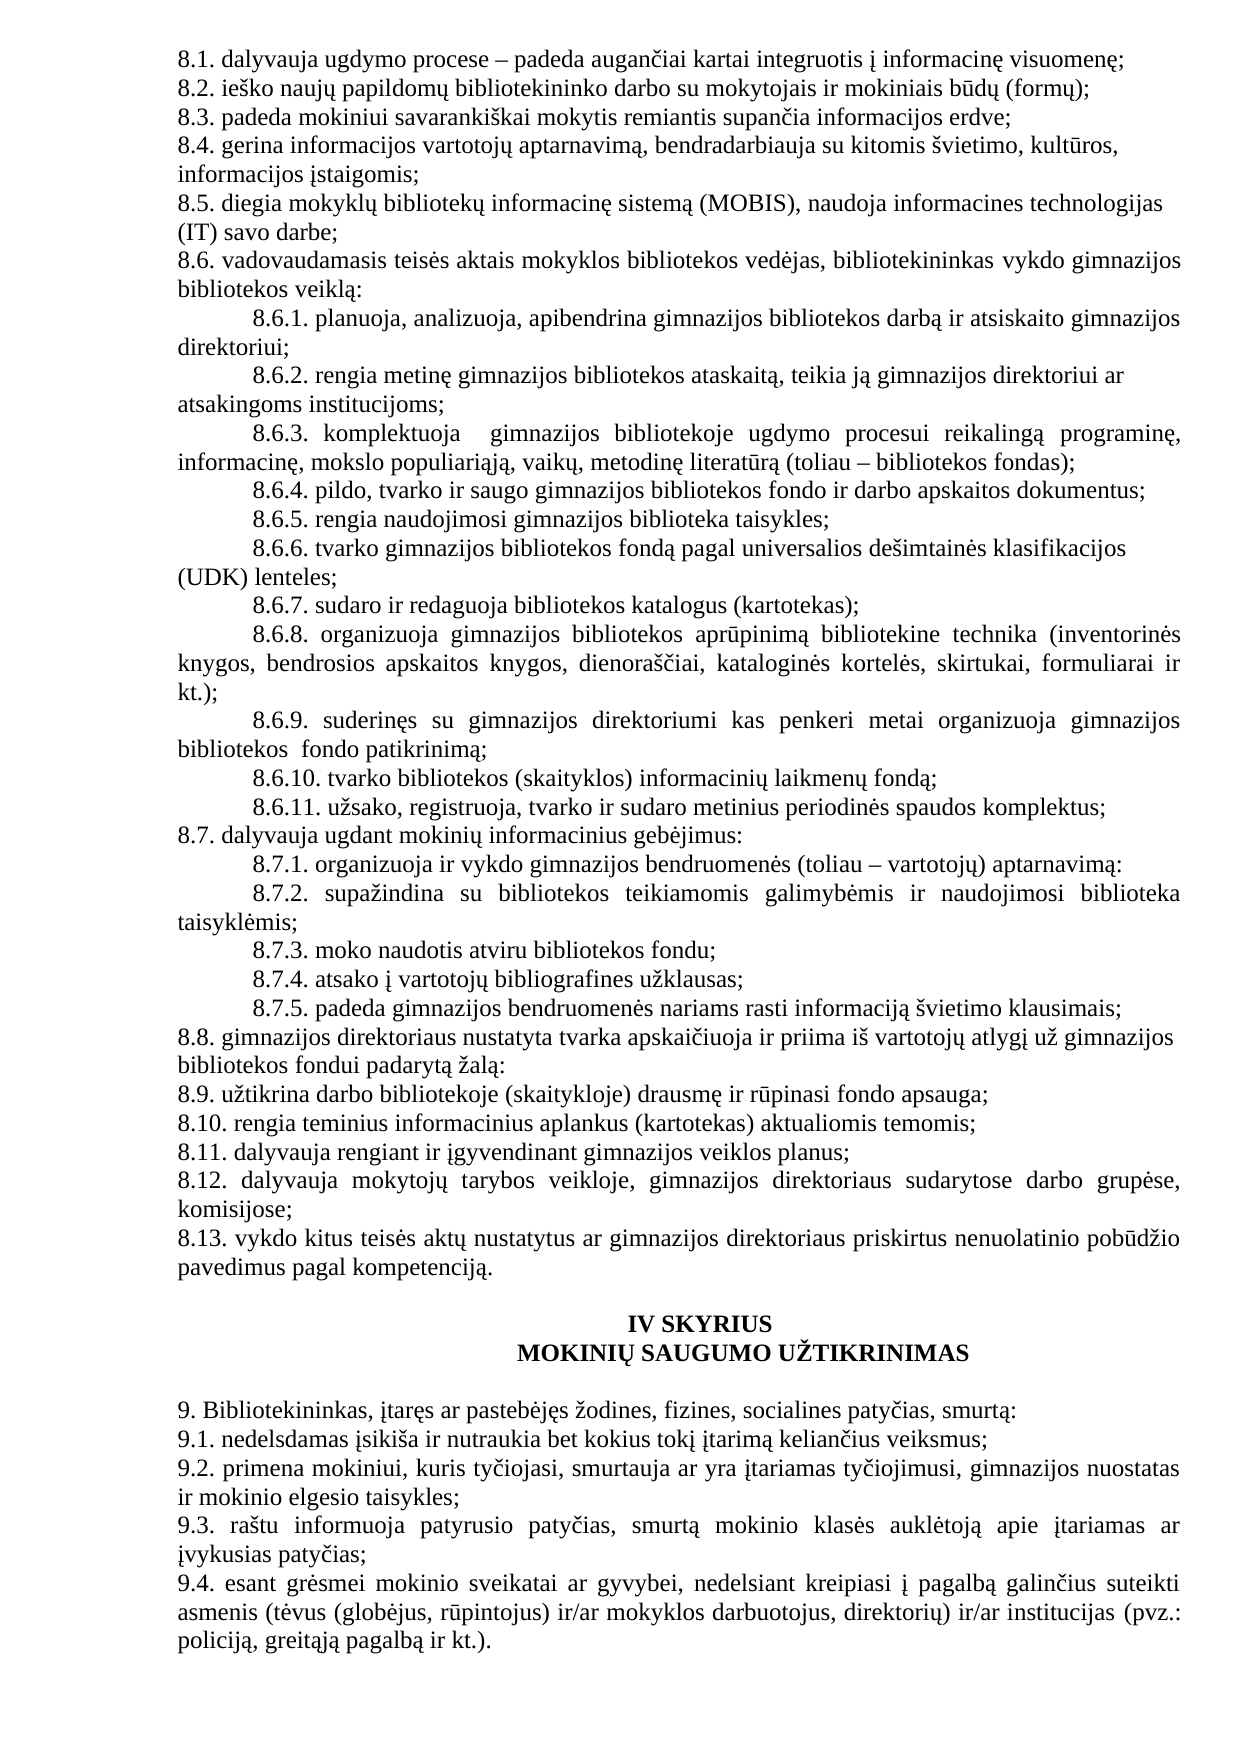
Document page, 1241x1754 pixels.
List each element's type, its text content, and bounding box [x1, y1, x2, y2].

text 8.7.4. atsako į vartotojų bibliografines užklausas; [177, 964, 1181, 993]
text MOKINIŲ SAUGUMO UŽTIKRINIMAS [517, 1338, 1183, 1367]
text 8.6.9. suderinęs su gimnazijos direktoriumi kas penkeri metai organizuoja gimnazijos bibliotekos fondo patikrinimą; [177, 706, 1181, 763]
text 8.9. užtikrina darbo bibliotekoje (skaitykloje) drausmę ir rūpinasi fondo apsauga; [177, 1079, 1181, 1108]
text 8.6.2. rengia metinę gimnazijos bibliotekos ataskaitą, teikia ją gimnazijos direktoriui ar atsakingoms institucijoms; [177, 361, 1181, 418]
text 8.6.6. tvarko gimnazijos bibliotekos fondą pagal universalios dešimtainės klasifikacijos (UDK) lenteles; [177, 533, 1181, 591]
text 8.2. ieško naujų papildomų bibliotekininko darbo su mokytojais ir mokiniais būdų (formų); [177, 73, 1181, 102]
text 8.12. dalyvauja mokytojų tarybos veikloje, gimnazijos direktoriaus sudarytose darbo grupėse, komisijose; [177, 1166, 1181, 1223]
text 8.7.2. supažindina su bibliotekos teikiamomis galimybėmis ir naudojimosi biblioteka taisyklėmis; [177, 878, 1181, 936]
text 8.6.11. užsako, registruoja, tvarko ir sudaro metinius periodinės spaudos komplektus; [177, 792, 1181, 821]
text 8.1. dalyvauja ugdymo procese – padeda augančiai kartai integruotis į informacinę visuomenę; [177, 44, 1181, 73]
text 8.13. vykdo kitus teisės aktų nustatytus ar gimnazijos direktoriaus priskirtus nenuolatinio pobūdžio pavedimus pagal kompetenciją. [177, 1223, 1181, 1281]
text 8.6.5. rengia naudojimosi gimnazijos biblioteka taisykles; [177, 504, 1181, 533]
list 9.3. raštu informuoja patyrusio patyčias, smurtą mokinio klasės auklėtoją apie įtariamas ar įvykusias patyčias; [177, 1511, 1181, 1568]
text 8.7.3. moko naudotis atviru bibliotekos fondu; [177, 936, 1181, 964]
text 8.11. dalyvauja rengiant ir įgyvendinant gimnazijos veiklos planus; [177, 1137, 1181, 1166]
text 9.1. nedelsdamas įsikiša ir nutraukia bet kokius tokį įtarimą keliančius veiksmus; [177, 1424, 1181, 1453]
list 9.4. esant grėsmei mokinio sveikatai ar gyvybei, nedelsiant kreipiasi į pagalbą galinčius suteikti asmenis (tėvus (globėjus, rūpintojus) ir/ar mokyklos darbuotojus, direktorių) ir/ar institucijas (pvz.: policiją, greitąją pagalbą ir kt.). [177, 1568, 1181, 1654]
text 8.6.7. sudaro ir redaguoja bibliotekos katalogus (kartotekas); [177, 591, 1181, 619]
text 8.6. vadovaudamasis teisės aktais mokyklos bibliotekos vedėjas, bibliotekininkas vykdo gimnazijos bibliotekos veiklą: [177, 246, 1181, 303]
text 9. Bibliotekininkas, įtaręs ar pastebėjęs žodines, fizines, socialines patyčias, smurtą: [177, 1396, 1181, 1424]
text 8.3. padeda mokiniui savarankiškai mokytis remiantis supančia informacijos erdve; [177, 102, 1181, 131]
text 8.6.3. komplektuoja gimnazijos bibliotekoje ugdymo procesui reikalingą programinę, informacinę, mokslo populiariąją, vaikų, metodinę literatūrą (toliau – bibliotekos fondas); [177, 418, 1181, 476]
text 8.4. gerina informacijos vartotojų aptarnavimą, bendradarbiauja su kitomis švietimo, kultūros, informacijos įstaigomis; [177, 131, 1181, 188]
text 8.6.8. organizuoja gimnazijos bibliotekos aprūpinimą bibliotekine technika (inventorinės knygos, bendrosios apskaitos knygos, dienoraščiai, kataloginės kortelės, skirtukai, formuliarai ir kt.); [177, 619, 1181, 706]
text 8.6.1. planuoja, analizuoja, apibendrina gimnazijos bibliotekos darbą ir atsiskaito gimnazijos direktoriui; [177, 303, 1181, 361]
text 8.7.5. padeda gimnazijos bendruomenės nariams rasti informaciją švietimo klausimais; [177, 993, 1181, 1022]
text 8.5. diegia mokyklų bibliotekų informacinę sistemą (MOBIS), naudoja informacines technologijas (IT) savo darbe; [177, 188, 1181, 246]
text 8.7. dalyvauja ugdant mokinių informacinius gebėjimus: [177, 821, 1181, 849]
text 8.6.10. tvarko bibliotekos (skaityklos) informacinių laikmenų fondą; [177, 763, 1181, 792]
text 8.6.4. pildo, tvarko ir saugo gimnazijos bibliotekos fondo ir darbo apskaitos dokumentus; [177, 476, 1181, 504]
text 8.8. gimnazijos direktoriaus nustatyta tvarka apskaičiuoja ir priima iš vartotojų atlygį už gimnazijos bibliotekos fondui padarytą žalą: [177, 1022, 1181, 1079]
text 8.7.1. organizuoja ir vykdo gimnazijos bendruomenės (toliau – vartotojų) aptarnavimą: [177, 849, 1181, 878]
text IV SKYRIUS [554, 1309, 1183, 1338]
list 9.2. primena mokiniui, kuris tyčiojasi, smurtauja ar yra įtariamas tyčiojimusi, gimnazijos nuostatas ir mokinio elgesio taisykles; [177, 1453, 1181, 1511]
text 8.10. rengia teminius informacinius aplankus (kartotekas) aktualiomis temomis; [177, 1108, 1181, 1137]
